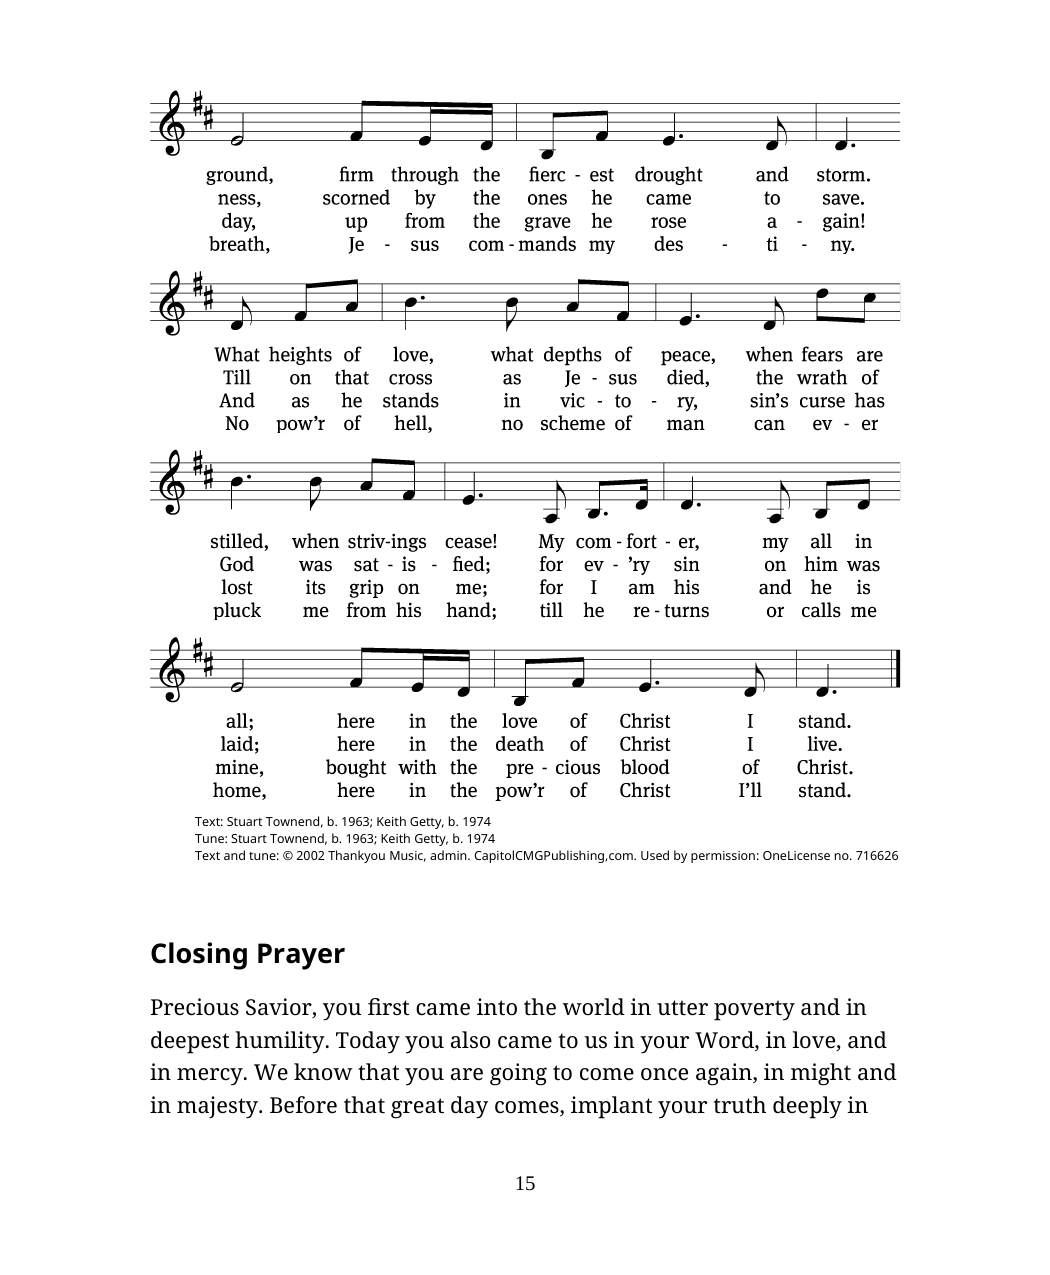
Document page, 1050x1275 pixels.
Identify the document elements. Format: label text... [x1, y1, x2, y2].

text Text: Stuart Townend, b. 1963; Keith Getty, b. 1974 Tune: Stuart Townend, b. 1963; Keith Getty, b. 1974 Text and tune: © 2002 Thankyou Music, admin. CapitolCMGPublishing,com. Used by permission: OneLicense no. 716626 [195, 813, 900, 864]
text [150, 992, 900, 1120]
text Closing Prayer [150, 934, 900, 971]
picture [150, 75, 901, 801]
